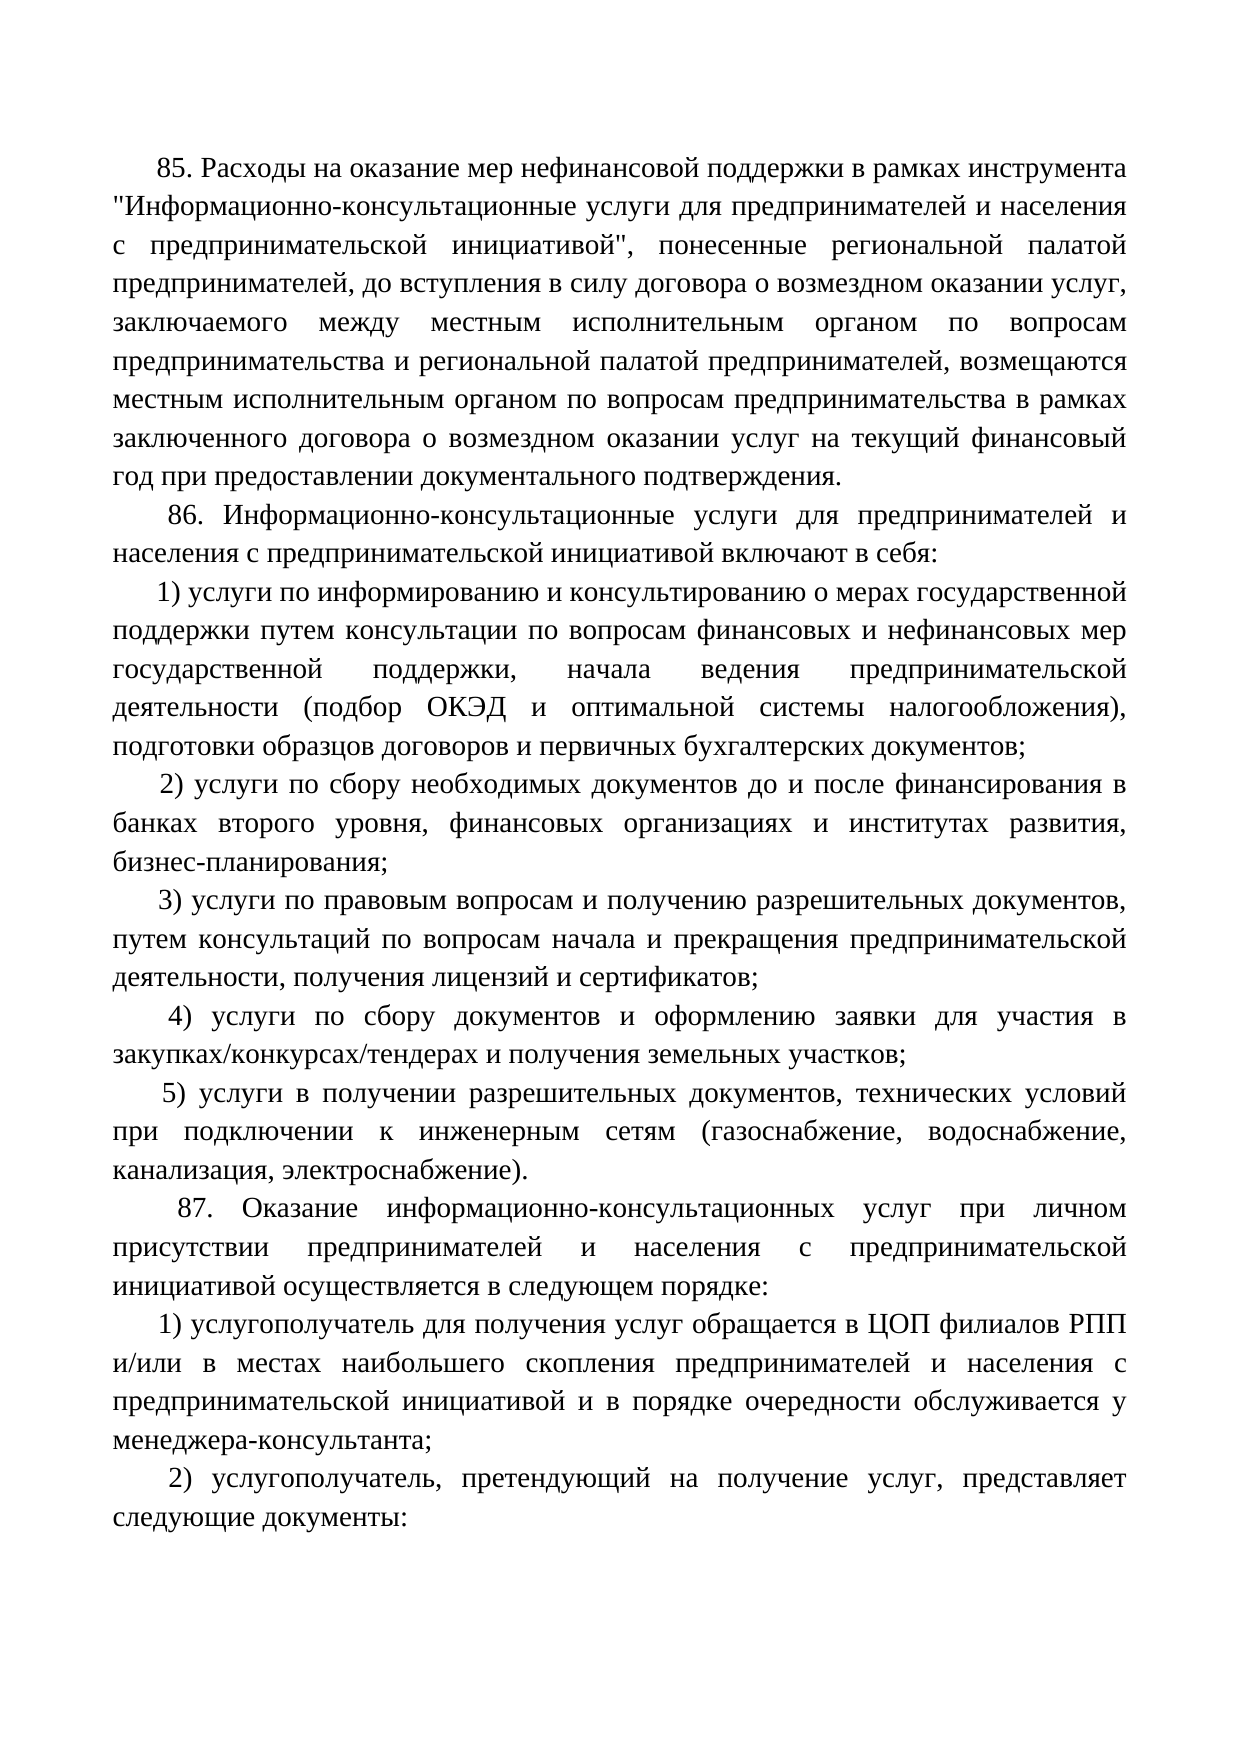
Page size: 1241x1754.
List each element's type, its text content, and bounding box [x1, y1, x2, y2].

text 2) услугополучатель, претендующий на получение услуг, представляет следующие документы: [112, 1460, 1128, 1532]
text 85. Расходы на оказание мер нефинансовой поддержки в рамках инструмента "Информационно-консультационные услуги для предпринимателей и населения с предпринимательской инициативой", понесенные региональной палатой предпринимателей, до вступления в силу договора о возмездном оказании услуг, заключаемого между местным исполнительным органом по вопросам предпринимательства и региональной палатой предпринимателей, возмещаются местным исполнительным органом по вопросам предпринимательства в рамках заключенного договора о возмездном оказании услуг на текущий финансовый год при предоставлении документального подтверждения. [112, 150, 1128, 492]
text 3) услуги по правовым вопросам и получению разрешительных документов, путем консультаций по вопросам начала и прекращения предпринимательской деятельности, получения лицензий и сертификатов; [112, 882, 1128, 993]
text 87. Оказание информационно-консультационных услуг при личном присутствии предпринимателей и населения с предпринимательской инициативой осуществляется в следующем порядке: [112, 1191, 1128, 1301]
text 5) услуги в получении разрешительных документов, технических условий при подключении к инженерным сетям (газоснабжение, водоснабжение, канализация, электроснабжение). [112, 1075, 1128, 1186]
text 2) услуги по сбору необходимых документов до и после финансирования в банках второго уровня, финансовых организациях и институтах развития, бизнес-планирования; [112, 767, 1128, 877]
text 86. Информационно-консультационные услуги для предпринимателей и населения с предпринимательской инициативой включают в себя: [112, 497, 1128, 569]
text 1) услугополучатель для получения услуг обращается в ЦОП филиалов РПП и/или в местах наибольшего скопления предпринимателей и населения с предпринимательской инициативой и в порядке очередности обслуживается у менеджера-консультанта; [112, 1306, 1128, 1455]
text 4) услуги по сбору документов и оформлению заявки для участия в закупках/конкурсах/тендерах и получения земельных участков; [112, 998, 1128, 1070]
text 1) услуги по информированию и консультированию о мерах государственной поддержки путем консультации по вопросам финансовых и нефинансовых мер государственной поддержки, начала ведения предпринимательской деятельности (подбор ОКЭД и оптимальной системы налогообложения), подготовки образцов договоров и первичных бухгалтерских документов; [112, 574, 1128, 762]
